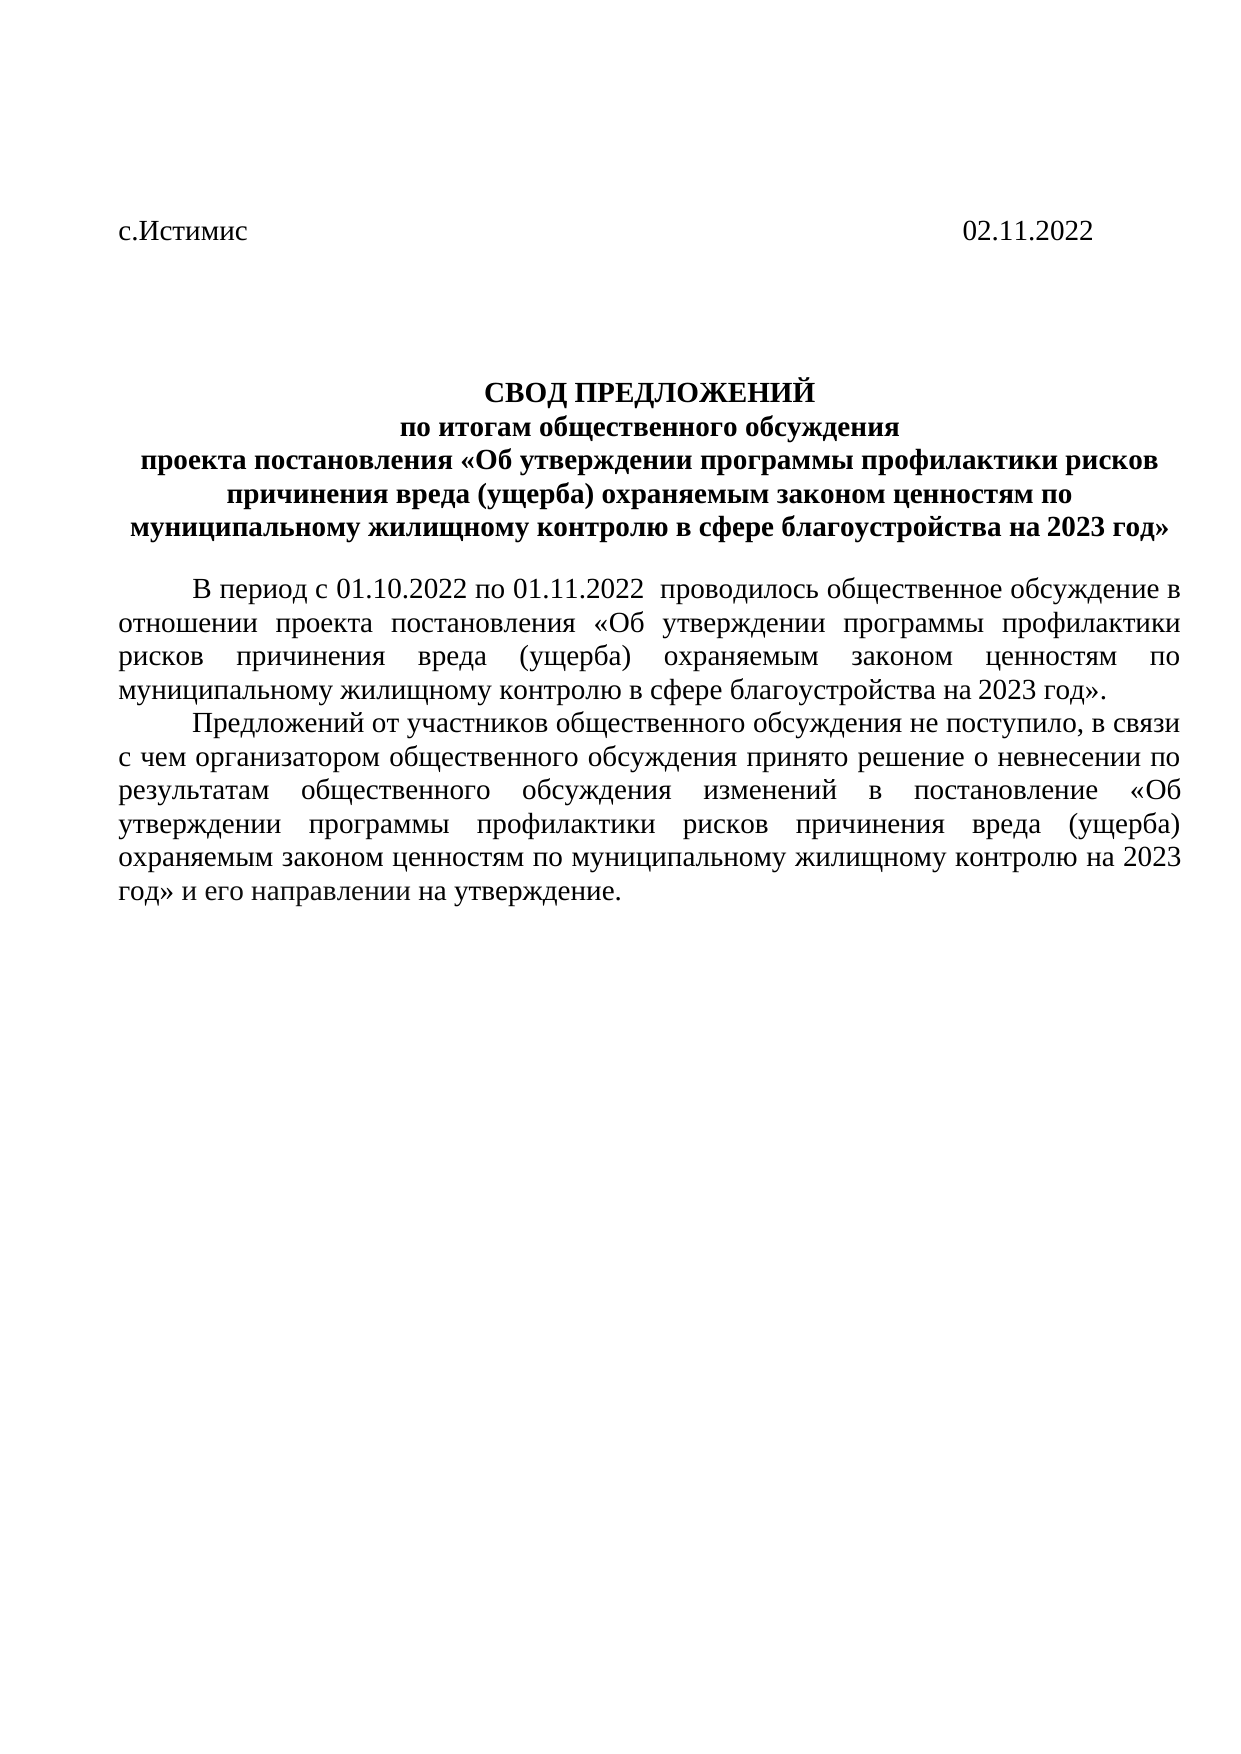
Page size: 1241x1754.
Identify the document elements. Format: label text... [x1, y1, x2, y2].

text СВОД ПРЕДЛОЖЕНИЙ [118, 375, 1181, 409]
text с.Истимис 02.11.2022 [118, 213, 1181, 247]
text по итогам общественного обсуждения [118, 409, 1181, 442]
text проекта постановления «Об утверждении программы профилактики рисков причинения вреда (ущерба) охраняемым законом ценностям по муниципальному жилищному контролю в сфере благоустройства на 2023 год» [118, 442, 1181, 543]
text В период с 01.10.2022 по 01.11.2022 проводилось общественное обсуждение в отношении проекта постановления «Об утверждении программы профилактики рисков причинения вреда (ущерба) охраняемым законом ценностям по муниципальному жилищному контролю в сфере благоустройства на 2023 год». [118, 571, 1181, 705]
text Предложений от участников общественного обсуждения не поступило, в связи с чем организатором общественного обсуждения принято решение о невнесении по результатам общественного обсуждения изменений в постановление «Об утверждении программы профилактики рисков причинения вреда (ущерба) охраняемым законом ценностям по муниципальному жилищному контролю на 2023 год» и его направлении на утверждение. [118, 705, 1181, 907]
